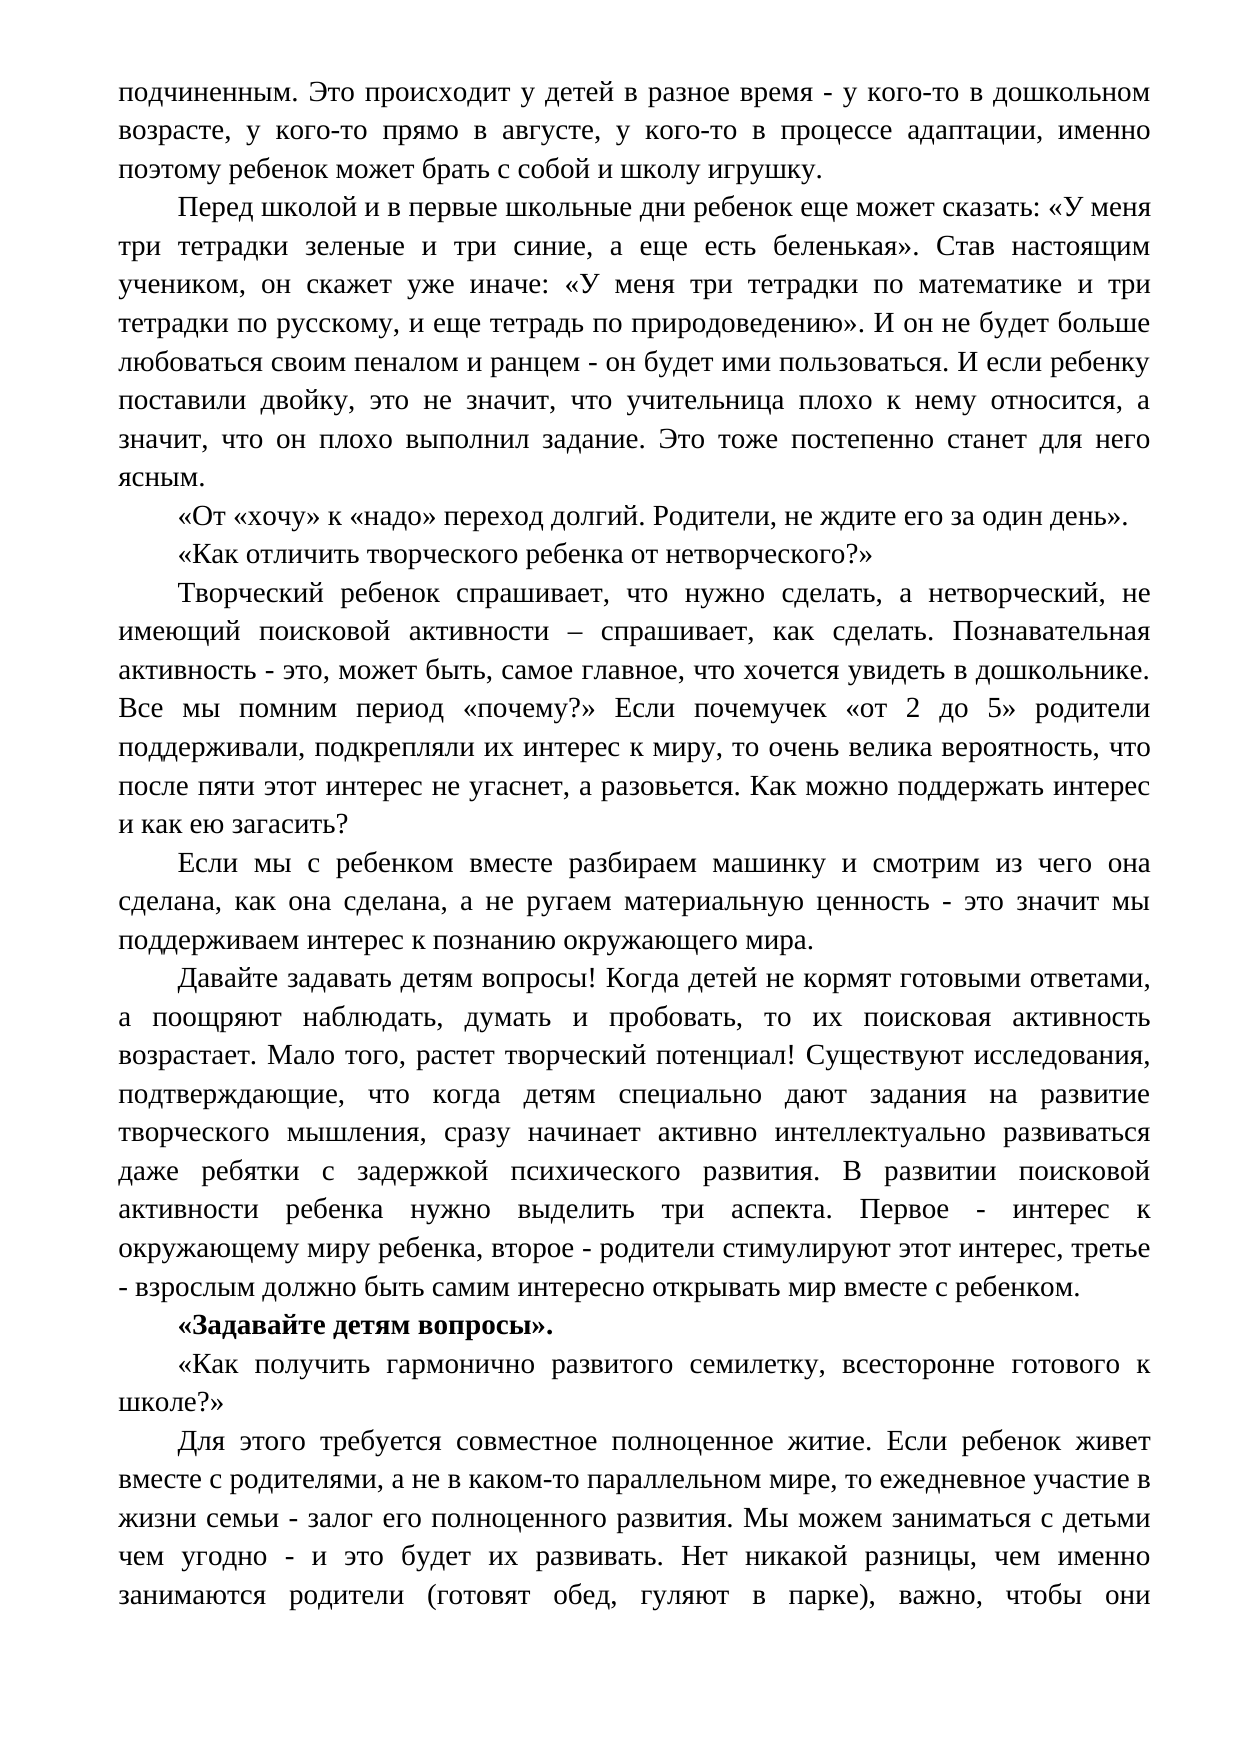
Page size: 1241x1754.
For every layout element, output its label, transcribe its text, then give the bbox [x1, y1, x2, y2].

text Перед школой и в первые школьные дни ребенок еще может сказать: «У меня три тетрадки зеленые и три синие, а еще есть беленькая». Став настоящим учеником, он скажет уже иначе: «У меня три тетрадки по математике и три тетрадки по русскому, и еще тетрадь по природоведению». И он не будет больше любоваться своим пеналом и ранцем - он будет ими пользоваться. И если ребенку поставили двойку, это не значит, что учительница плохо к нему относится, а значит, что он плохо выполнил задание. Это тоже постепенно станет для него ясным. [118, 189, 1152, 493]
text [118, 74, 1152, 184]
text Давайте задавать детям вопросы! Когда детей не кормят готовыми ответами, а поощряют наблюдать, думать и пробовать, то их поисковая активность возрастает. Мало того, растет творческий потенциал! Существуют исследования, подтверждающие, что когда детям специально дают задания на развитие творческого мышления, сразу начинает активно интеллектуально развиваться даже ребятки с задержкой психического развития. В развитии поисковой активности ребенка нужно выделить три аспекта. Первое - интерес к окружающему миру ребенка, второе - родители стимулируют этот интерес, третье - взрослым должно быть самим интересно открывать мир вместе с ребенком. [118, 960, 1152, 1302]
text Творческий ребенок спрашивает, что нужно сделать, а нетворческий, не имеющий поисковой активности – спрашивает, как сделать. Познавательная активность - это, может быть, самое главное, что хочется увидеть в дошкольнике. Все мы помним период «почему?» Если почемучек «от 2 до 5» родители поддерживали, подкрепляли их интерес к миру, то очень велика вероятность, что после пяти этот интерес не угаснет, а разовьется. Как можно поддержать интерес и как ею загасить? [118, 575, 1152, 840]
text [118, 1423, 1152, 1611]
text «Задавайте детям вопросы». [118, 1307, 1152, 1341]
text «Как отличить творческого ребенка от нетворческого?» [118, 536, 1152, 570]
text «Как получить гармонично развитого семилетку, всесторонне готового к школе?» [118, 1346, 1152, 1418]
text «От «хочу» к «надо» переход долгий. Родители, не ждите его за один день». [118, 498, 1152, 531]
text Если мы с ребенком вместе разбираем машинку и смотрим из чего она сделана, как она сделана, а не ругаем материальную ценность - это значит мы поддерживаем интерес к познанию окружающего мира. [118, 845, 1152, 955]
